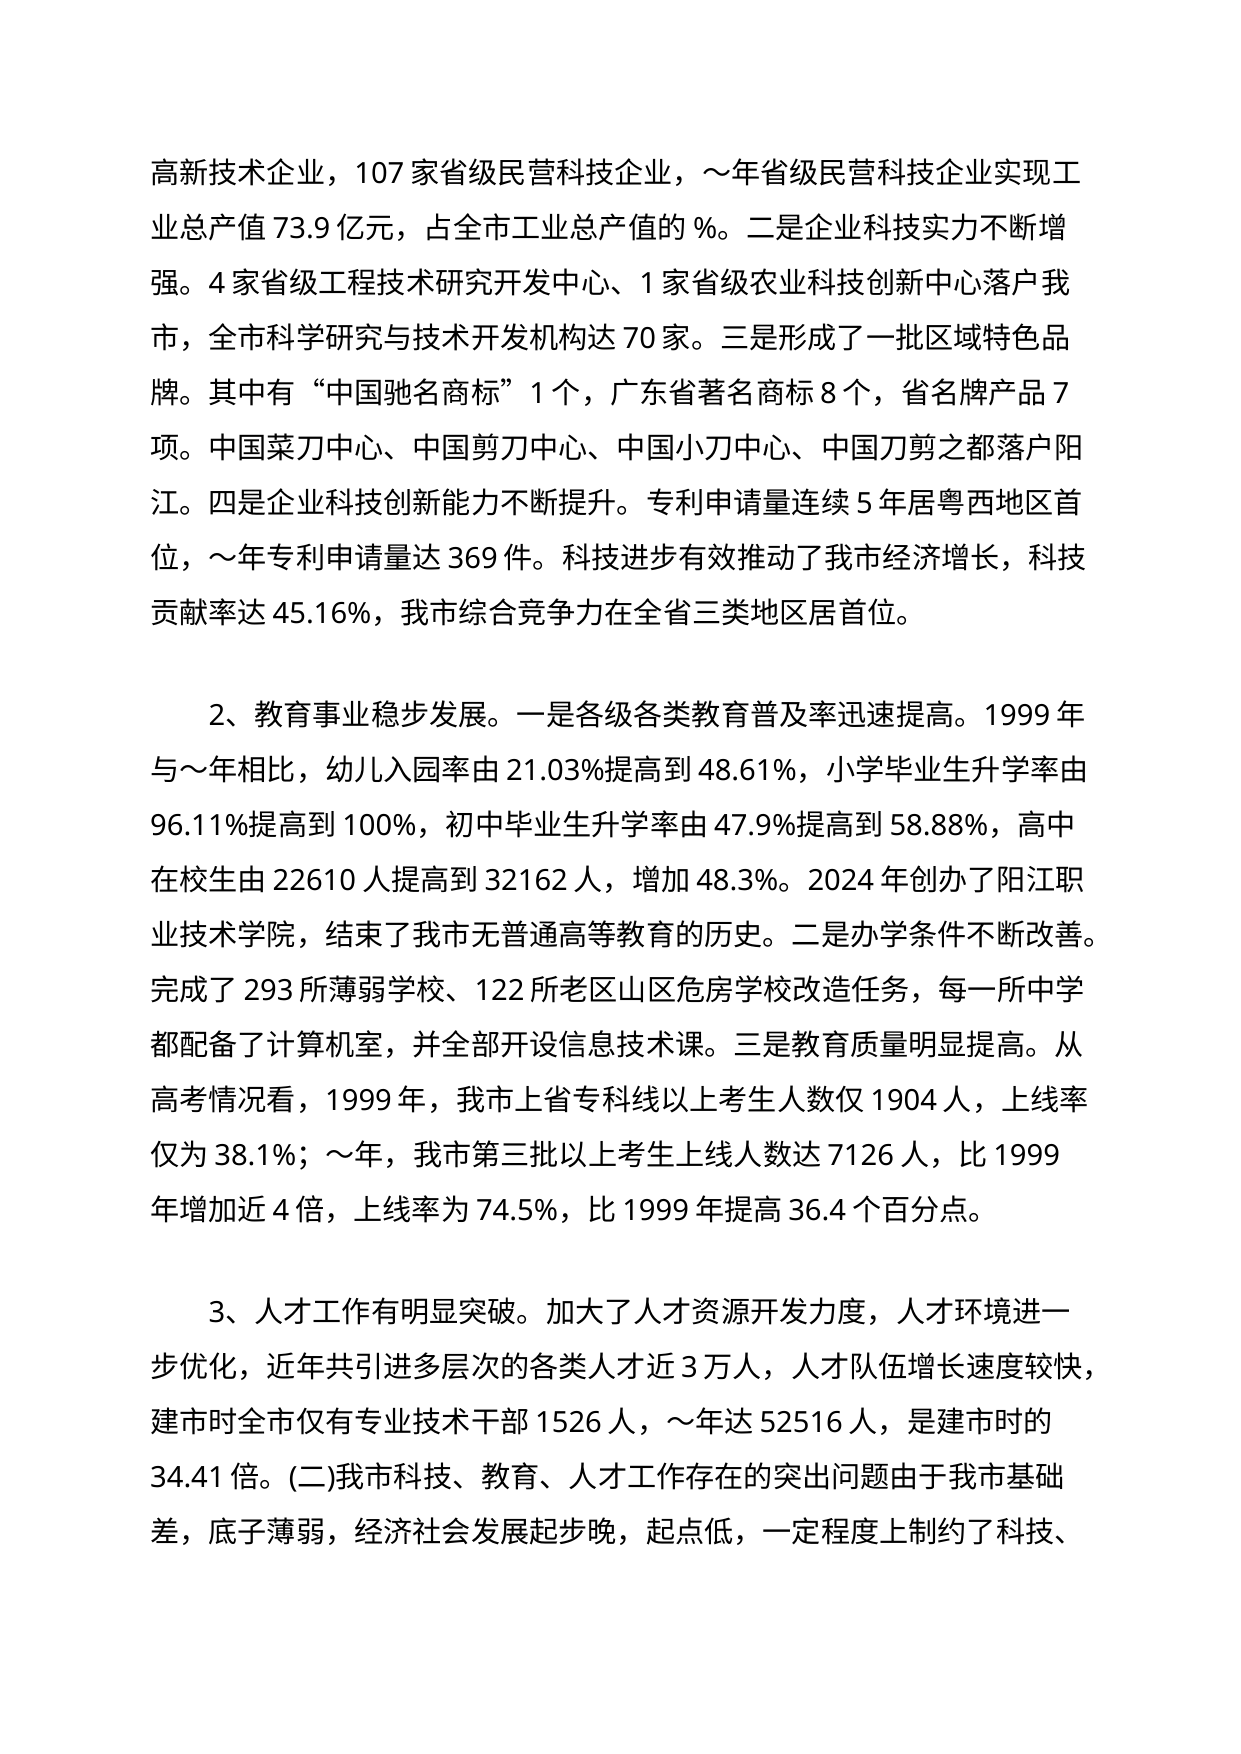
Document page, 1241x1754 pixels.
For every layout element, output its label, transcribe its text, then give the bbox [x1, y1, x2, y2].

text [150, 1289, 1090, 1551]
text 2、教育事业稳步发展。一是各级各类教育普及率迅速提高。1999年与～年相比，幼儿入园率由21.03%提高到48.61%，小学毕业生升学率由96.11%提高到100%，初中毕业生升学率由47.9%提高到58.88%，高中在校生由22610人提高到32162人，增加48.3%。2024年创办了阳江职业技术学院，结束了我市无普通高等教育的历史。二是办学条件不断改善。完成了293所薄弱学校、122所老区山区危房学校改造任务，每一所中学都配备了计算机室，并全部开设信息技术课。三是教育质量明显提高。从高考情况看，1999年，我市上省专科线以上考生人数仅1904人，上线率仅为38.1%；～年，我市第三批以上考生上线人数达7126人，比1999年增加近4倍，上线率为74.5%，比1999年提高36.4个百分点。 [150, 692, 1090, 1229]
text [150, 150, 1090, 632]
